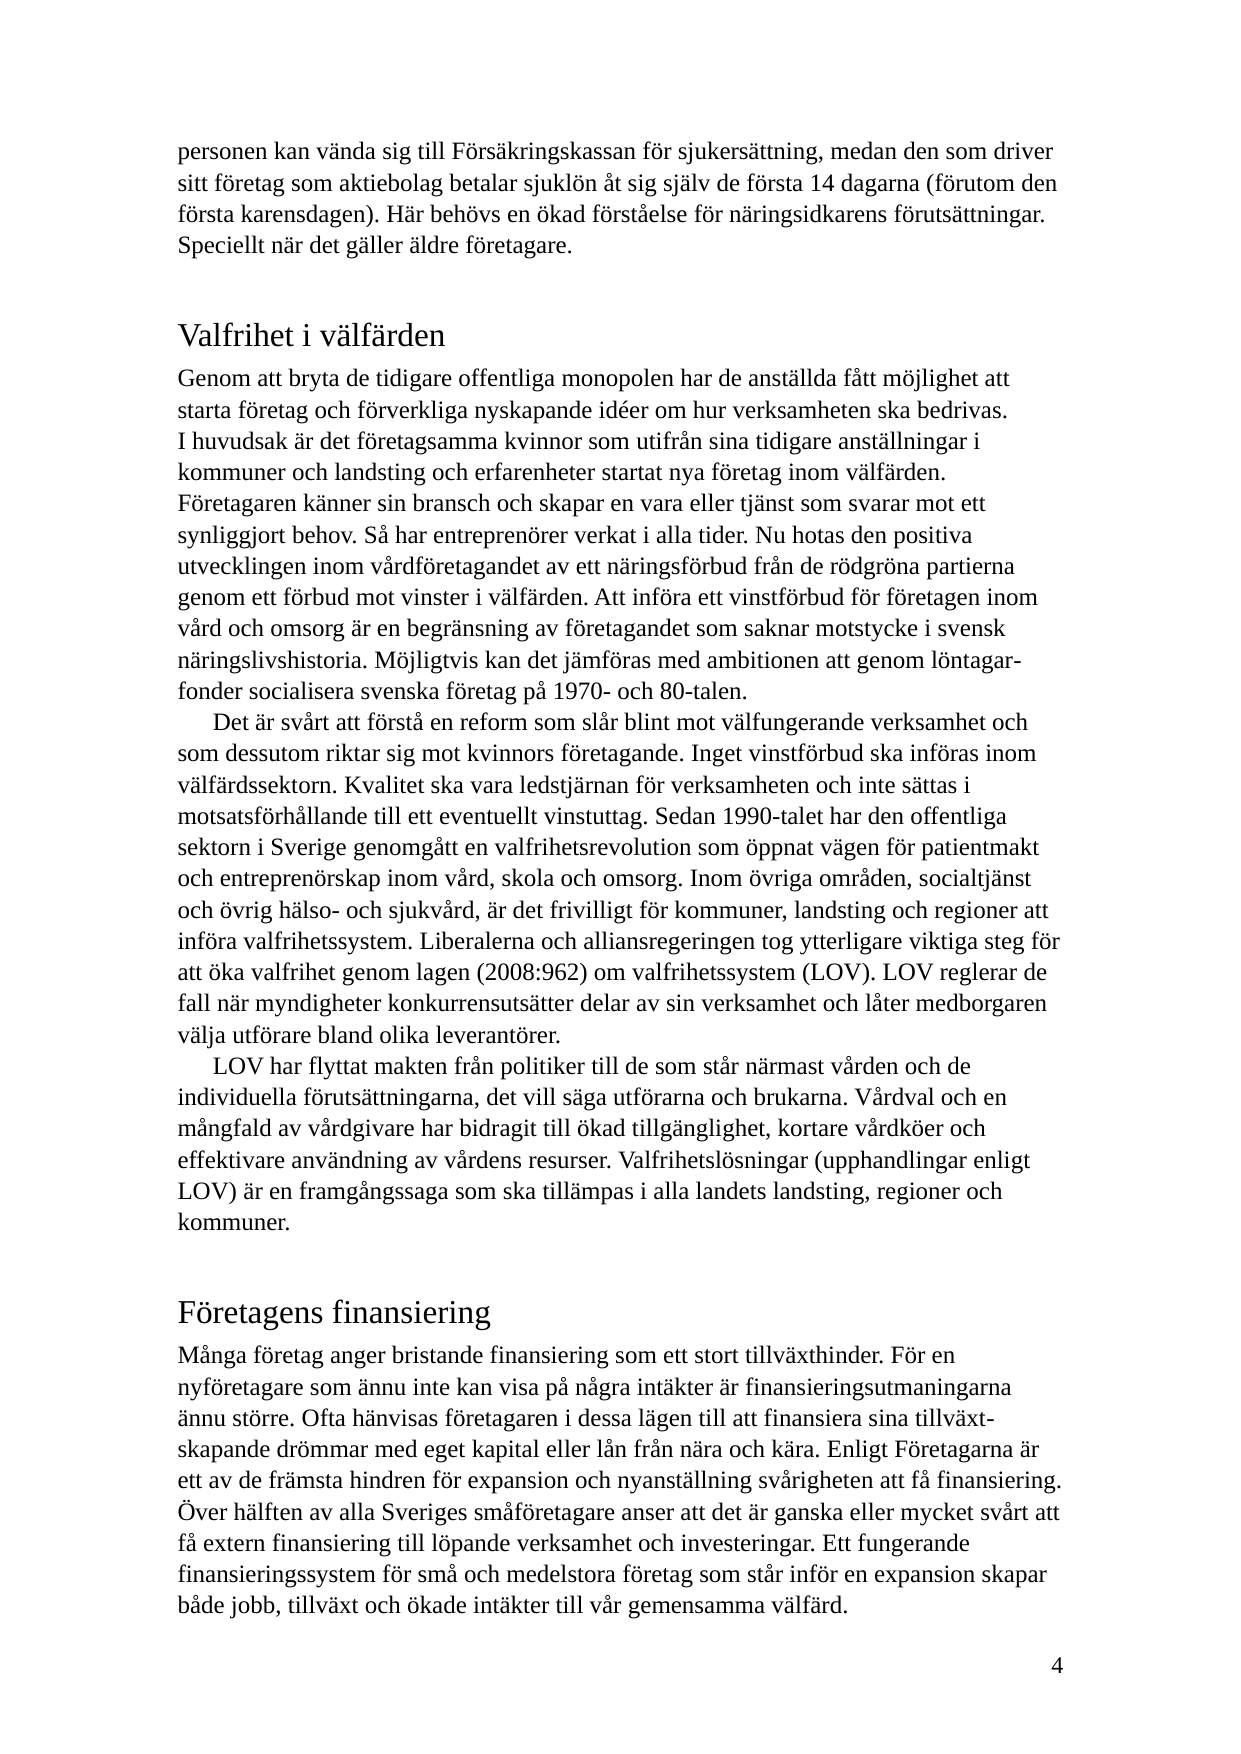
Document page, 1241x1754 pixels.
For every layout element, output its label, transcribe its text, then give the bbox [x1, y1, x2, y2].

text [177, 134, 1063, 259]
text LOV har flyttat makten från politiker till de som står närmast vården och de individuella förutsättningarna, det vill säga utförarna och brukarna. Vårdval och en mångfald av vårdgivare har bidragit till ökad tillgänglighet, kortare vårdköer och effektivare användning av vårdens resurser. Valfrihetslösningar (upphandlingar enligt LOV) är en framgångssaga som ska tillämpas i alla landets landsting, regioner och kommuner. [177, 1048, 1063, 1236]
text Genom att bryta de tidigare offentliga monopolen har de anställda fått möjlighet att starta företag och förverkliga nyskapande idéer om hur verksamheten ska bedrivas. I huvudsak är det företagsamma kvinnor som utifrån sina tidigare anställningar i kommuner och landsting och erfarenheter startat nya företag inom välfärden. Företagaren känner sin bransch och skapar en vara eller tjänst som svarar mot ett synliggjort behov. Så har entreprenörer verkat i alla tider. Nu hotas den positiva utvecklingen inom vårdföretagandet av ett näringsförbud från de rödgröna partierna genom ett förbud mot vinster i välfärden. Att införa ett vinstförbud för företagen inom vård och omsorg är en begränsning av företagandet som saknar motstycke i svensk näringslivshistoria. Möjligtvis kan det jämföras med ambitionen att genom löntagarfonder socialisera svenska företag på 1970- och 80-talen. [177, 361, 1063, 705]
text Det är svårt att förstå en reform som slår blint mot välfungerande verksamhet och som dessutom riktar sig mot kvinnors företagande. Inget vinstförbud ska införas inom välfärdssektorn. Kvalitet ska vara ledstjärnan för verksamheten och inte sättas i motsatsförhållande till ett eventuellt vinstuttag. Sedan 1990-talet har den offentliga sektorn i Sverige genomgått en valfrihetsrevolution som öppnat vägen för patientmakt och entreprenörskap inom vård, skola och omsorg. Inom övriga områden, socialtjänst och övrig hälso- och sjukvård, är det frivilligt för kommuner, landsting och regioner att införa valfrihetssystem. Liberalerna och alliansregeringen tog ytterligare viktiga steg för att öka valfrihet genom lagen (2008:962) om valfrihetssystem (LOV). LOV reglerar de fall när myndigheter konkurrensutsätter delar av sin verksamhet och låter medborgaren välja utförare bland olika leverantörer. [177, 705, 1063, 1048]
subtitle Valfrihet i välfärden [177, 321, 1063, 353]
subtitle Företagens finansiering [177, 1298, 1063, 1330]
text Många företag anger bristande finansiering som ett stort tillväxthinder. För en nyföretagare som ännu inte kan visa på några intäkter är finansieringsutmaningarna ännu större. Ofta hänvisas företagaren i dessa lägen till att finansiera sina tillväxtskapande drömmar med eget kapital eller lån från nära och kära. Enligt Företagarna är ett av de främsta hindren för expansion och nyanställning svårigheten att få finansiering. Över hälften av alla Sveriges småföretagare anser att det är ganska eller mycket svårt att få extern finansiering till löpande verksamhet och investeringar. Ett fungerande finansieringssystem för små och medelstora företag som står inför en expansion skapar både jobb, tillväxt och ökade intäkter till vår gemensamma välfärd. [177, 1338, 1063, 1619]
